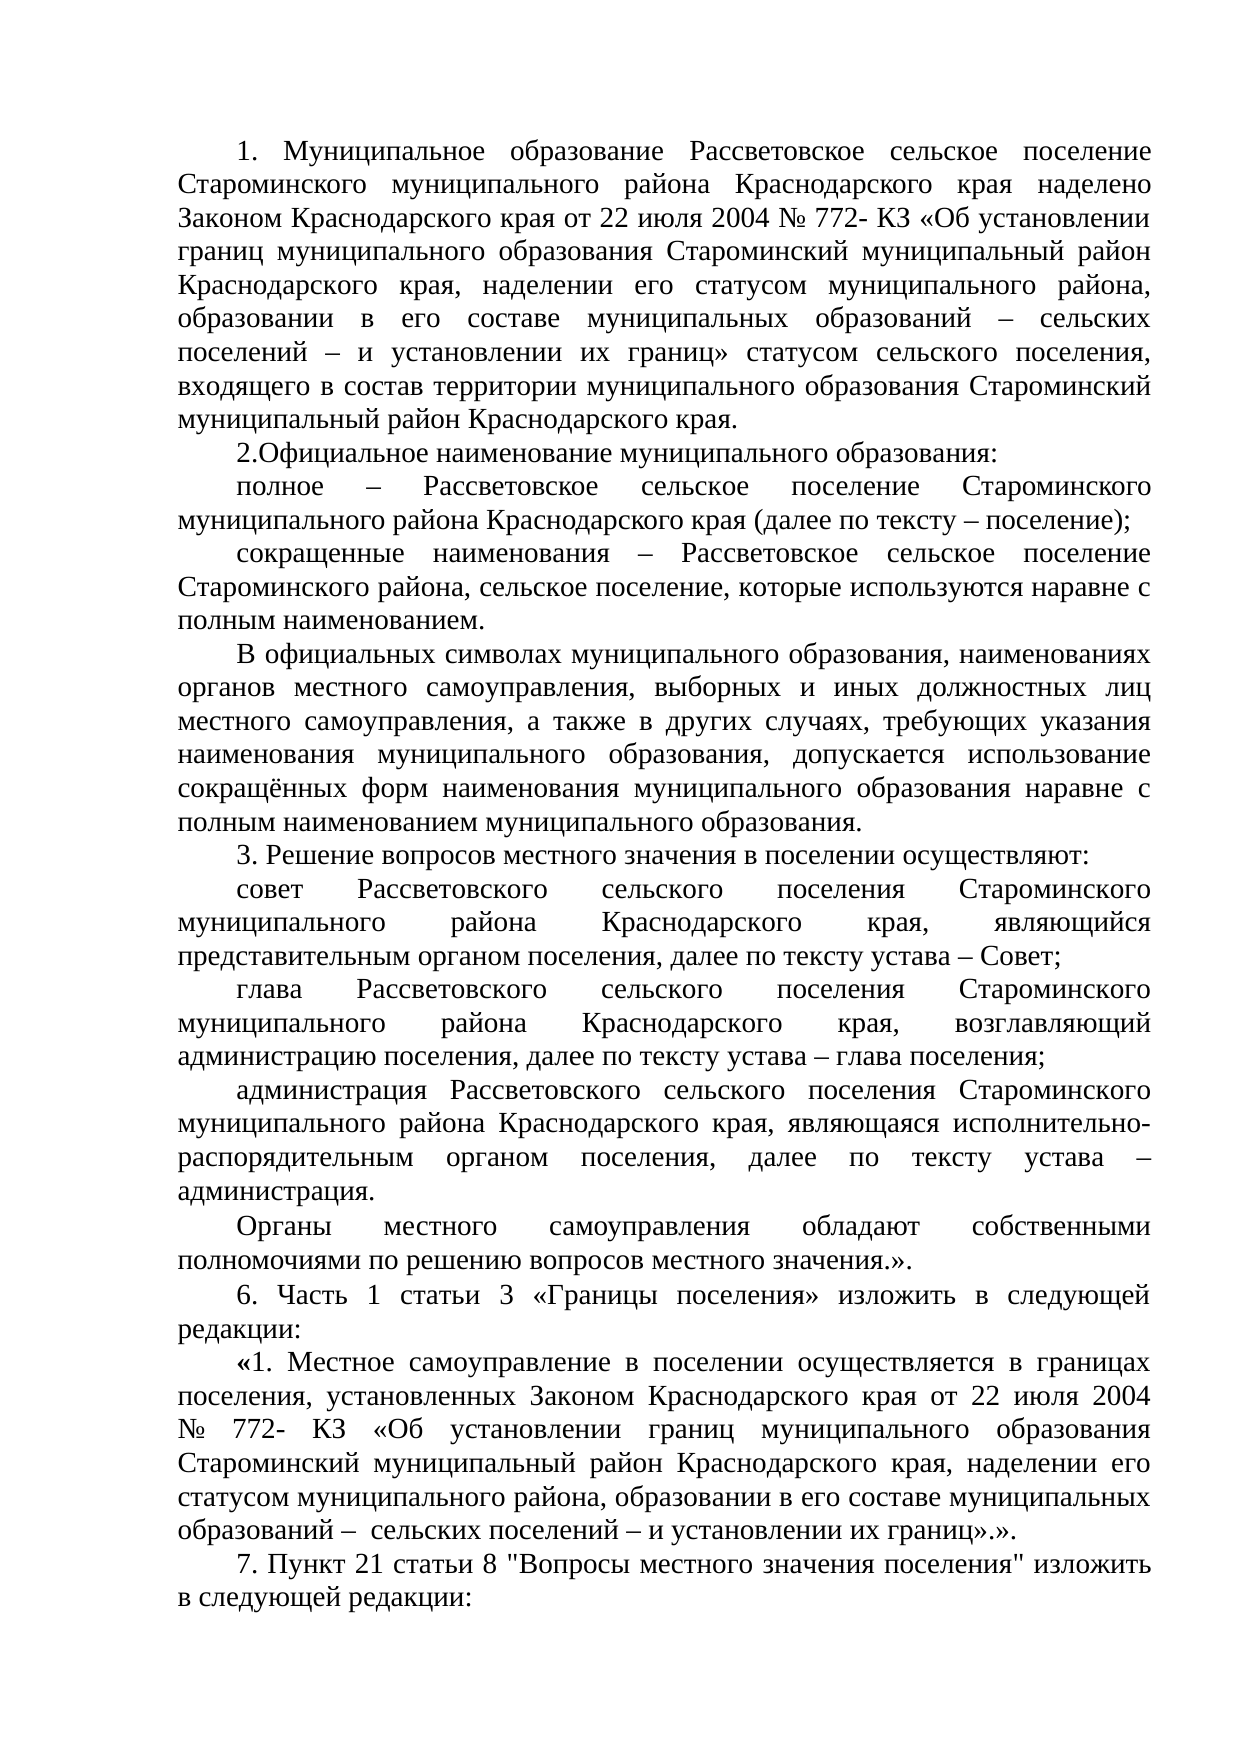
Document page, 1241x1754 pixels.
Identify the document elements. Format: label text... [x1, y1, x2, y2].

text сокращенные наименования – Рассветовское сельское поселение Староминского района, сельское поселение, которые используются наравне с полным наименованием. [177, 535, 1152, 636]
text полное – Рассветовское сельское поселение Староминского муниципального района Краснодарского края (далее по тексту – поселение); [177, 468, 1152, 535]
text 1. Муниципальное образование Рассветовское сельское поселение Староминского муниципального района Краснодарского края наделено Законом Краснодарского края от 22 июля 2004 № 772- КЗ «Об установлении границ муниципального образования Староминский муниципальный район Краснодарского края, наделении его статусом муниципального района, образовании в его составе муниципальных образований – сельских поселений – и установлении их границ» статусом сельского поселения, входящего в состав территории муниципального образования Староминский муниципальный район Краснодарского края. [177, 133, 1152, 435]
text «1. Местное самоуправление в поселении осуществляется в границах поселения, установленных Законом Краснодарского края от 22 июля 2004 № 772- КЗ «Об установлении границ муниципального образования Староминский муниципальный район Краснодарского края, наделении его статусом муниципального района, образовании в его составе муниципальных образований – сельских поселений – и установлении их границ».». [177, 1344, 1152, 1546]
text 6. Часть 1 статьи 3 «Границы поселения» изложить в следующей редакции: [177, 1277, 1152, 1344]
text 7. Пункт 21 статьи 8 "Вопросы местного значения поселения" изложить в следующей редакции: [177, 1546, 1152, 1613]
text 3. Решение вопросов местного значения в поселении осуществляют: [177, 837, 1152, 871]
text глава Рассветовского сельского поселения Староминского муниципального района Краснодарского края, возглавляющий администрацию поселения, далее по тексту устава – глава поселения; [177, 971, 1152, 1072]
text Органы местного самоуправления обладают собственными полномочиями по решению вопросов местного значения.». [177, 1208, 1152, 1275]
text администрация Рассветовского сельского поселения Староминского муниципального района Краснодарского края, являющаяся исполнительно-распорядительным органом поселения, далее по тексту устава – администрация. [177, 1072, 1152, 1206]
text В официальных символах муниципального образования, наименованиях органов местного самоуправления, выборных и иных должностных лиц местного самоуправления, а также в других случаях, требующих указания наименования муниципального образования, допускается использование сокращённых форм наименования муниципального образования наравне с полным наименованием муниципального образования. [177, 636, 1152, 837]
text 2.Официальное наименование муниципального образования: [177, 435, 1152, 468]
text совет Рассветовского сельского поселения Староминского муниципального района Краснодарского края, являющийся представительным органом поселения, далее по тексту устава – Совет; [177, 871, 1152, 971]
